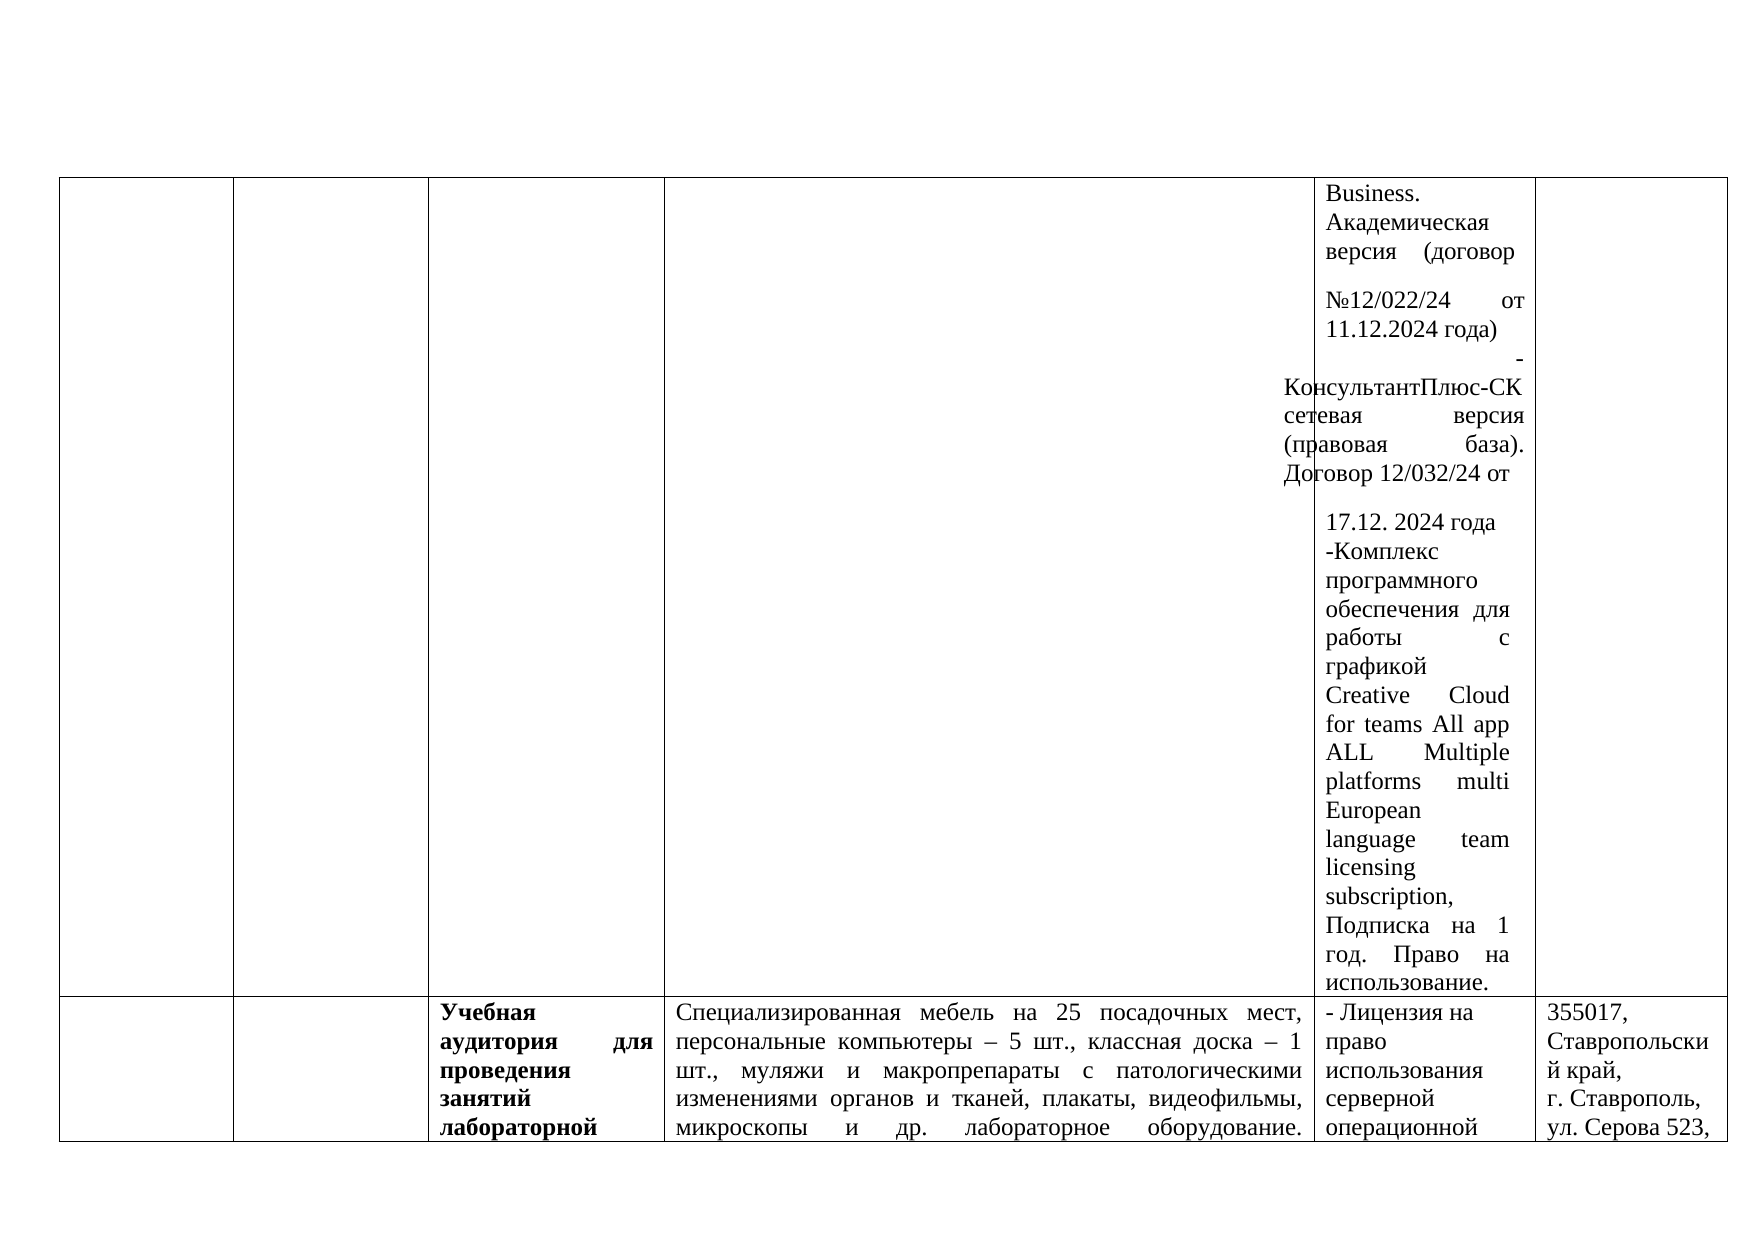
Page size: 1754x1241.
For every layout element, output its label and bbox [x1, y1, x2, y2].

table_cell [234, 178, 428, 996]
table_cell [1536, 997, 1727, 1141]
table_cell [665, 178, 1314, 996]
table_cell [234, 997, 428, 1141]
table_cell [60, 997, 233, 1141]
table_cell [1315, 997, 1535, 1141]
table_cell [429, 178, 664, 996]
table_cell [60, 178, 233, 996]
table_cell [1315, 178, 1535, 996]
table_cell [665, 997, 1314, 1141]
table_cell [1536, 178, 1727, 996]
table_cell [429, 997, 664, 1141]
